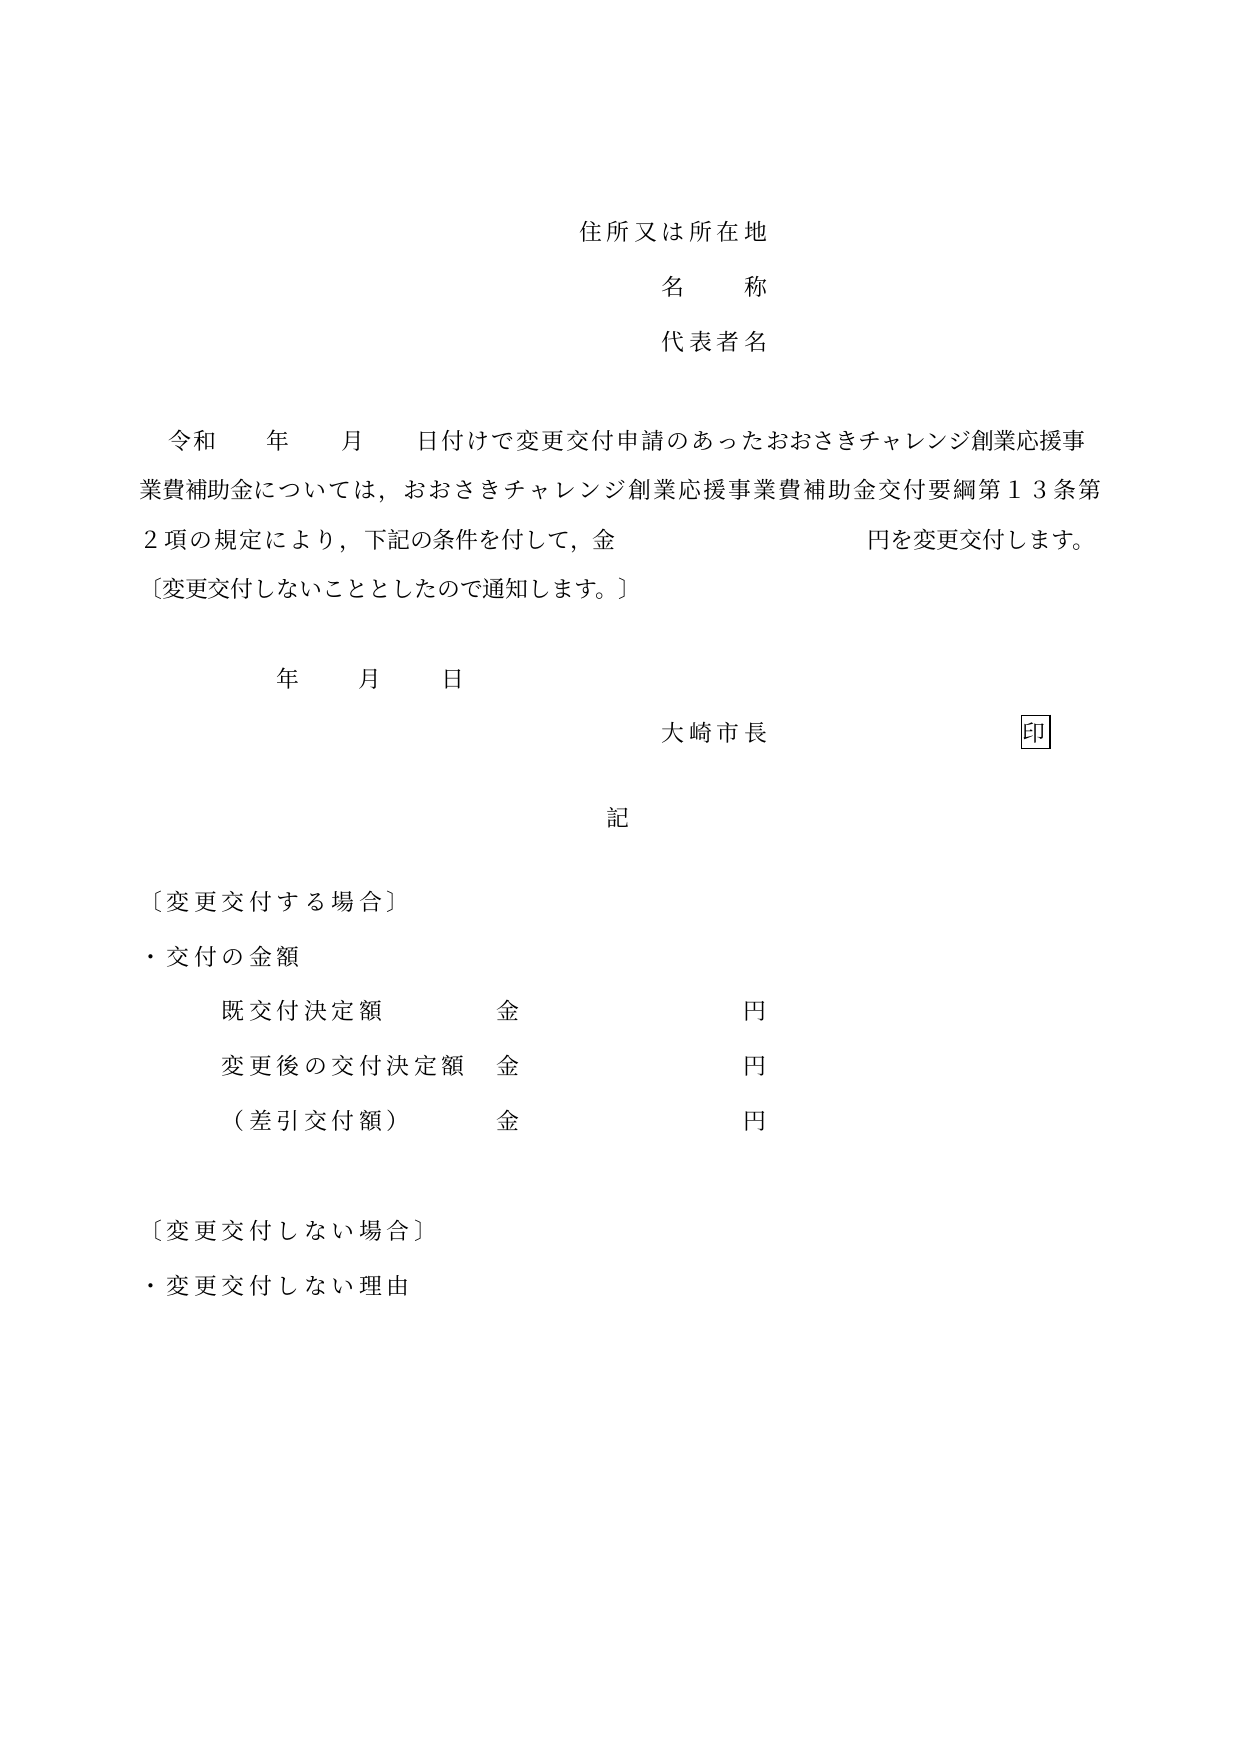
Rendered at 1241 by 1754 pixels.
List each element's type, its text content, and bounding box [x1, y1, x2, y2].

text 〔変更交付する場合〕 [139, 873, 1101, 928]
text ・交付の金額 [139, 928, 1101, 982]
text 代表者名 [139, 313, 1101, 368]
text 令和 年 月 日付けで変更交付申請のあったおおさきチャレンジ創業応援事業費補助金については，おおさきチャレンジ創業応援事業費補助金交付要綱第１３条第２項の規定により，下記の条件を付して，金 円を変更交付します。〔変更交付しないこととしたので通知します。〕 [139, 423, 1101, 604]
text 記 [139, 789, 1101, 843]
text 既交付決定額 金 円 [139, 982, 1101, 1037]
text 住所又は所在地 [139, 203, 1101, 258]
text （差引交付額） 金 円 [139, 1092, 1101, 1147]
text ・変更交付しない理由 [139, 1257, 1101, 1312]
text 〔変更交付しない場合〕 [139, 1202, 1101, 1257]
text 変更後の交付決定額 金 円 [139, 1037, 1101, 1092]
text 名 称 [139, 258, 1101, 313]
text 年 月 日 大崎市長 印 [139, 650, 1068, 759]
